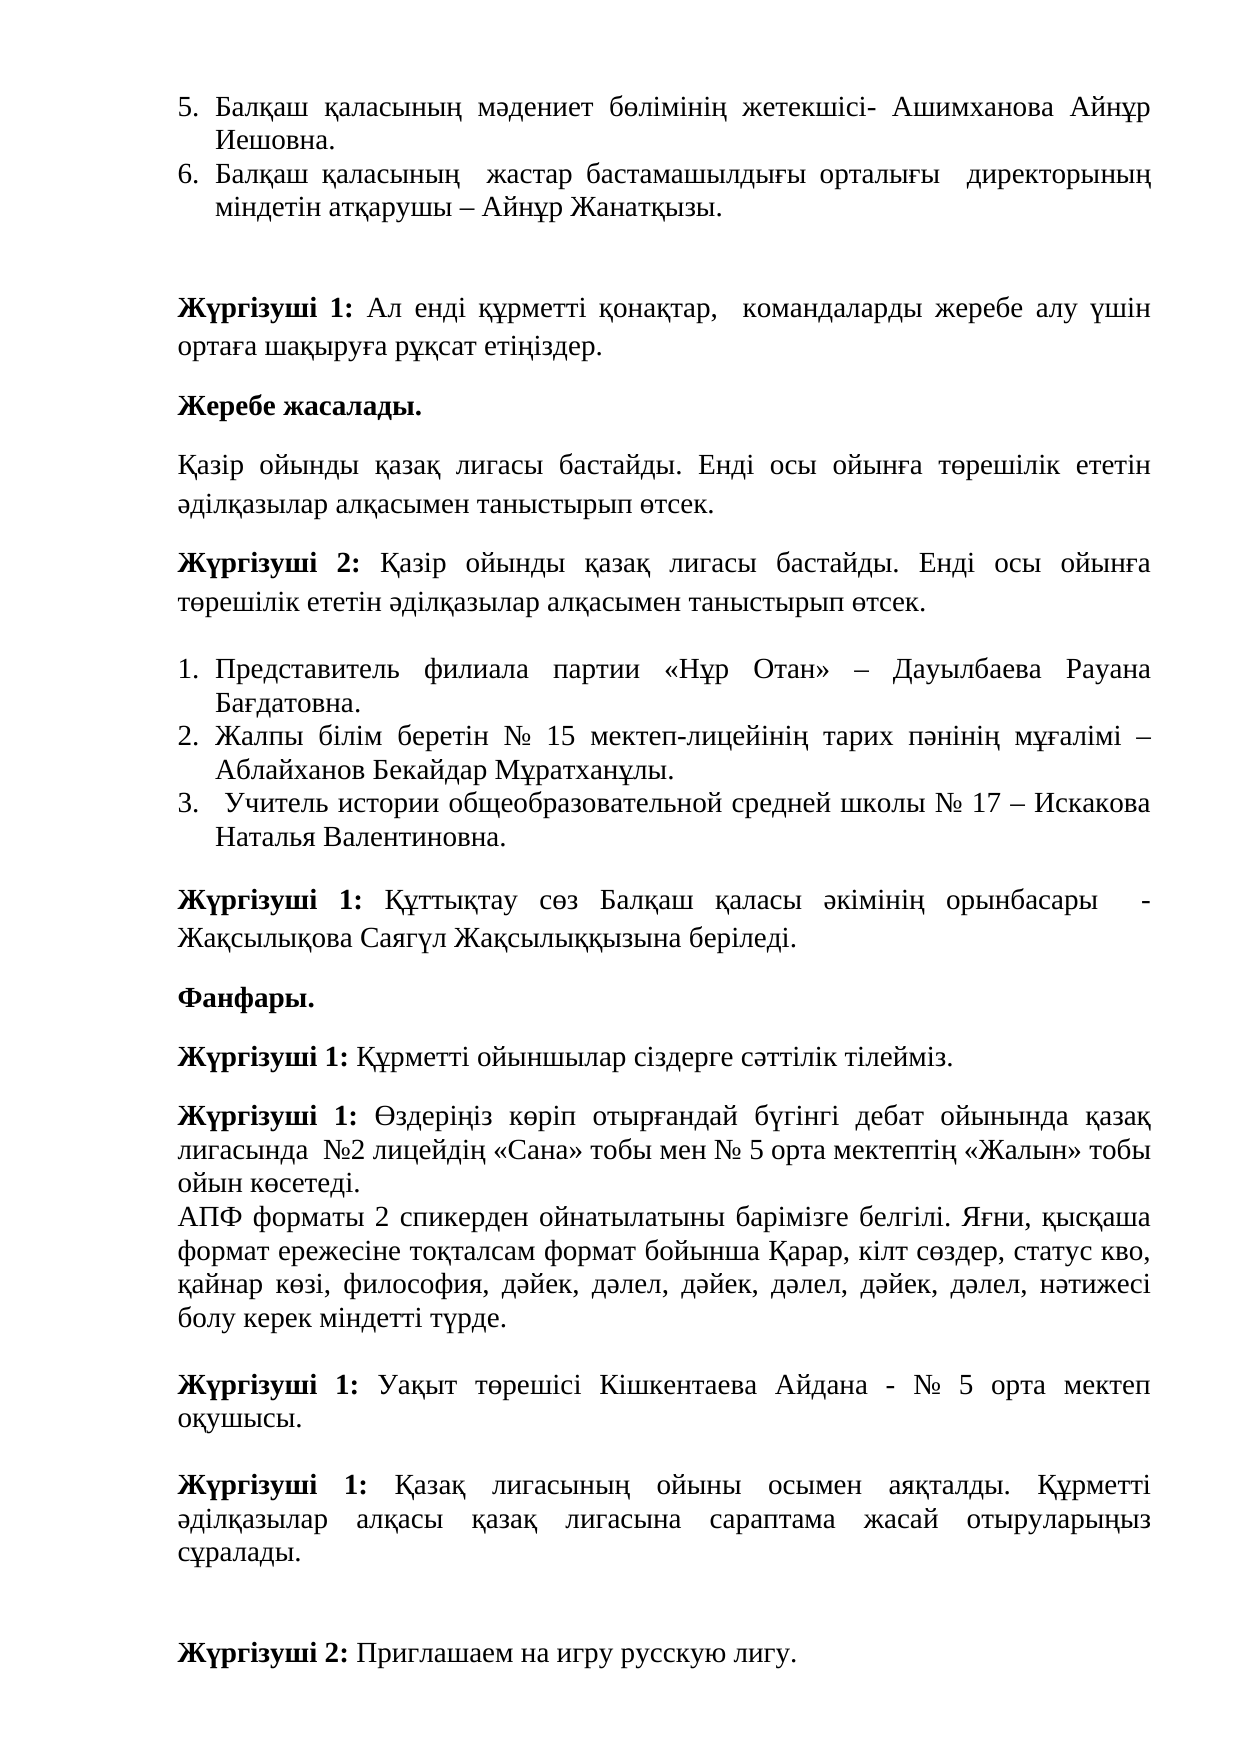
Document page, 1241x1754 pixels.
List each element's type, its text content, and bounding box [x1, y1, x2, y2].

text Жүргізуші 1: Құттықтау сөз Балқаш қаласы әкімінің орынбасары - Жақсылықова Саягүл Жақсылыққызына беріледі. [177, 882, 1152, 954]
list Балқаш қаласының мәдениет бөлімінің жетекшісі- Ашимханова Айнұр Иешовна. [177, 89, 1152, 156]
text Жүргізуші 1: Уақыт төрешісі Кішкентаева Айдана - № 5 орта мектеп оқушысы. [177, 1367, 1152, 1434]
text Жүргізуші 1: Ал енді құрметті қонақтар, командаларды жеребе алу үшін ортаға шақыруға рұқсат етіңіздер. [177, 290, 1152, 362]
list Жалпы білім беретін № 15 мектеп-лицейінің тарих пәнінің мұғалімі – Аблайханов Бекайдар Мұратханұлы. [177, 718, 1152, 786]
text Жүргізуші 1: Өздеріңіз көріп отырғандай бүгінгі дебат ойынында қазақ лигасында №2 лицейдің «Сана» тобы мен № 5 орта мектептің «Жалын» тобы ойын көсетеді. [177, 1098, 1152, 1199]
text Жүргізуші 2: Приглашаем на игру русскую лигу. [177, 1635, 1152, 1669]
text Фанфары. [177, 980, 1152, 1013]
text АПФ форматы 2 спикерден ойнатылатыны барімізге белгілі. Яғни, қысқаша формат ережесіне тоқталсам формат бойынша Қарар, кілт сөздер, статус кво, қайнар көзі, философия, дәйек, дәлел, дәйек, дәлел, дәйек, дәлел, нәтижесі болу керек міндетті түрде. [177, 1199, 1152, 1333]
list Учитель истории общеобразовательной средней школы № 17 – Искакова Наталья Валентиновна. [177, 786, 1152, 853]
text Жүргізуші 2: Қазір ойынды қазақ лигасы бастайды. Енді осы ойынға төрешілік ететін әділқазылар алқасымен таныстырып өтсек. [177, 545, 1152, 617]
text Жүргізуші 1: Қазақ лигасының ойыны осымен аяқталды. Құрметті әділқазылар алқасы қазақ лигасына сараптама жасай отыруларыңыз сұралады. [177, 1467, 1152, 1568]
text Қазір ойынды қазақ лигасы бастайды. Енді осы ойынға төрешілік ететін әділқазылар алқасымен таныстырып өтсек. [177, 447, 1152, 519]
text Жүргізуші 1: Құрметті ойыншылар сіздерге сәттілік тілейміз. [177, 1039, 1152, 1073]
list Представитель филиала партии «Нұр Отан» – Дауылбаева Рауана Бағдатовна. [177, 651, 1152, 718]
text Жеребе жасалады. [177, 388, 1152, 421]
list Балқаш қаласының жастар бастамашылдығы орталығы директорының міндетін атқарушы – Айнұр Жанатқызы. [177, 156, 1152, 223]
